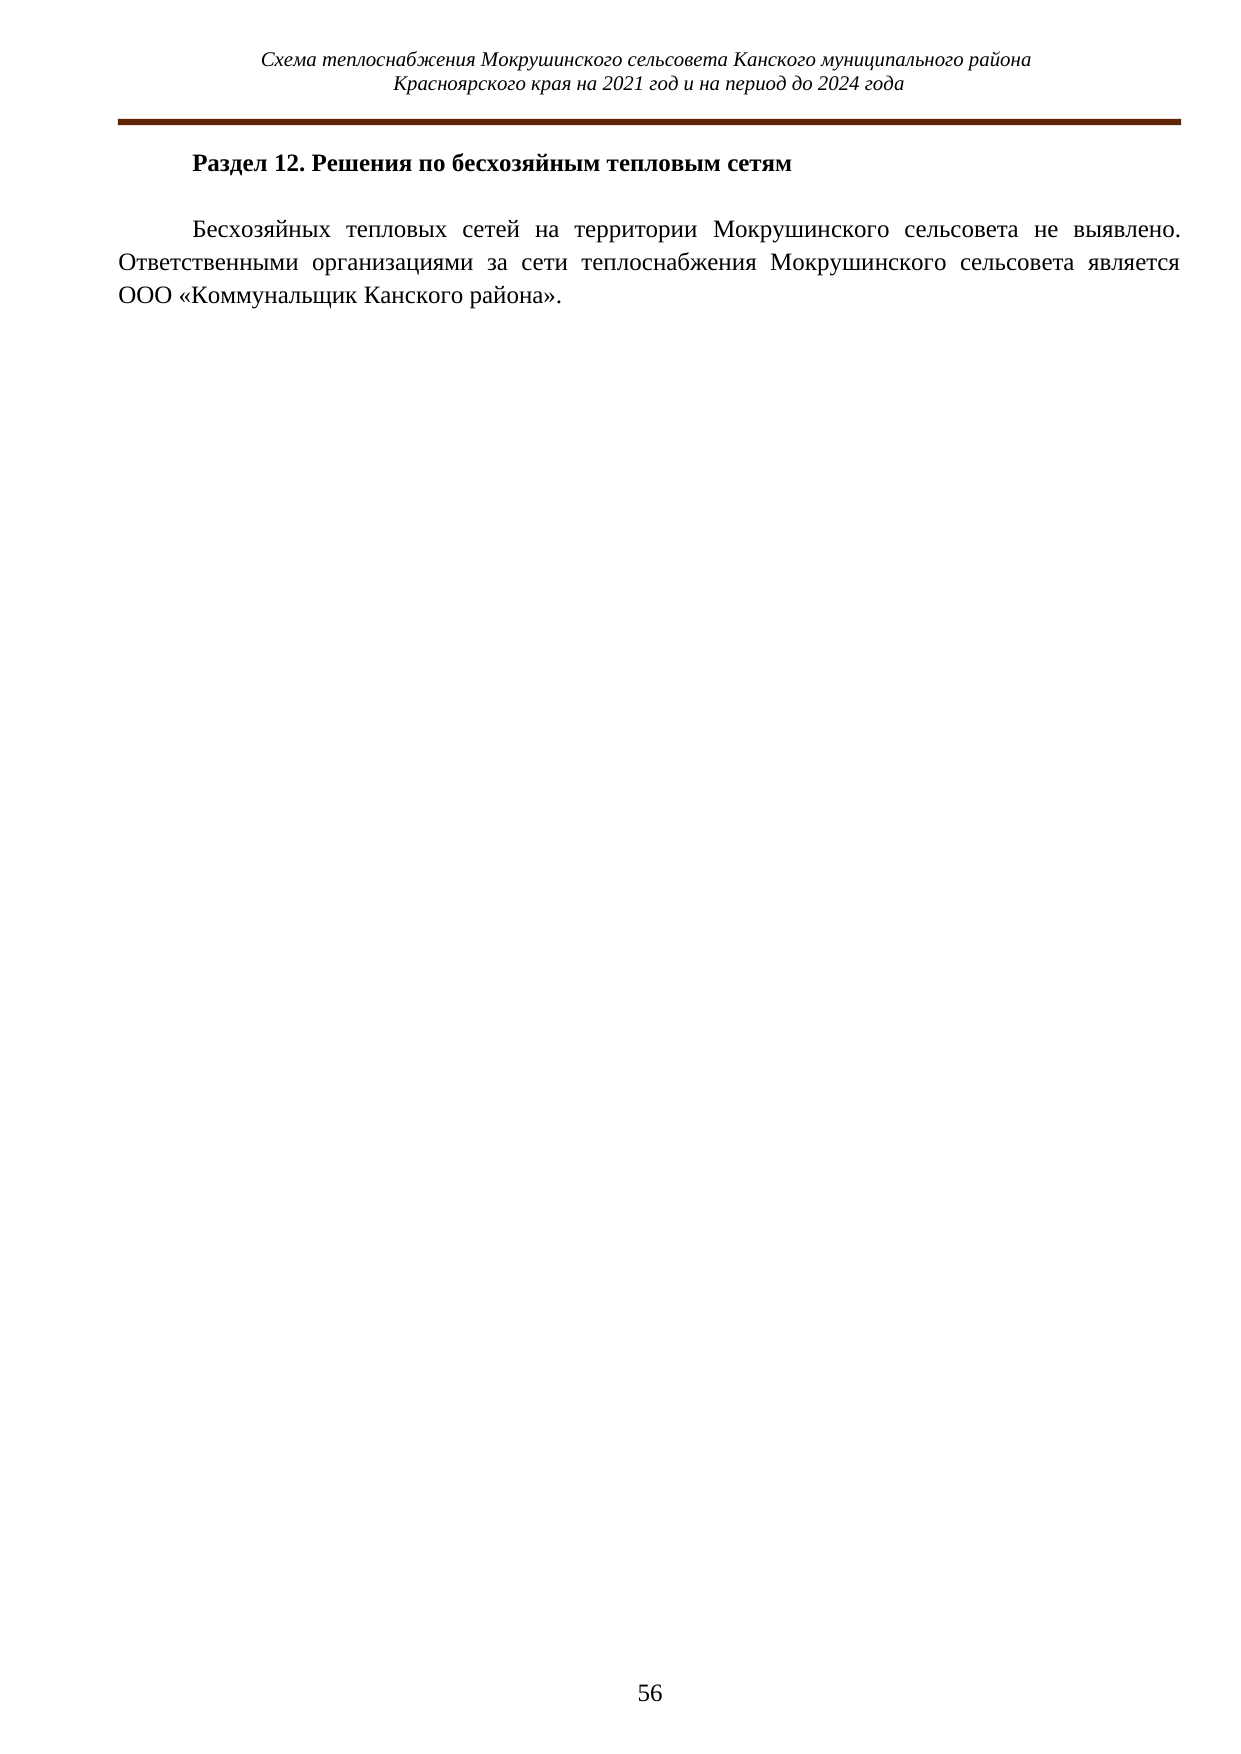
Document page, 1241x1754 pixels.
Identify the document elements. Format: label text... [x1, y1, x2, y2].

text Бесхозяйных тепловых сетей на территории Мокрушинского сельсовета не выявлено. Ответственными организациями за сети теплоснабжения Мокрушинского сельсовета является ООО «Коммунальщик Канского района». [118, 214, 1181, 308]
subtitle Раздел 12. Решения по бесхозяйным тепловым сетям [118, 148, 1181, 176]
